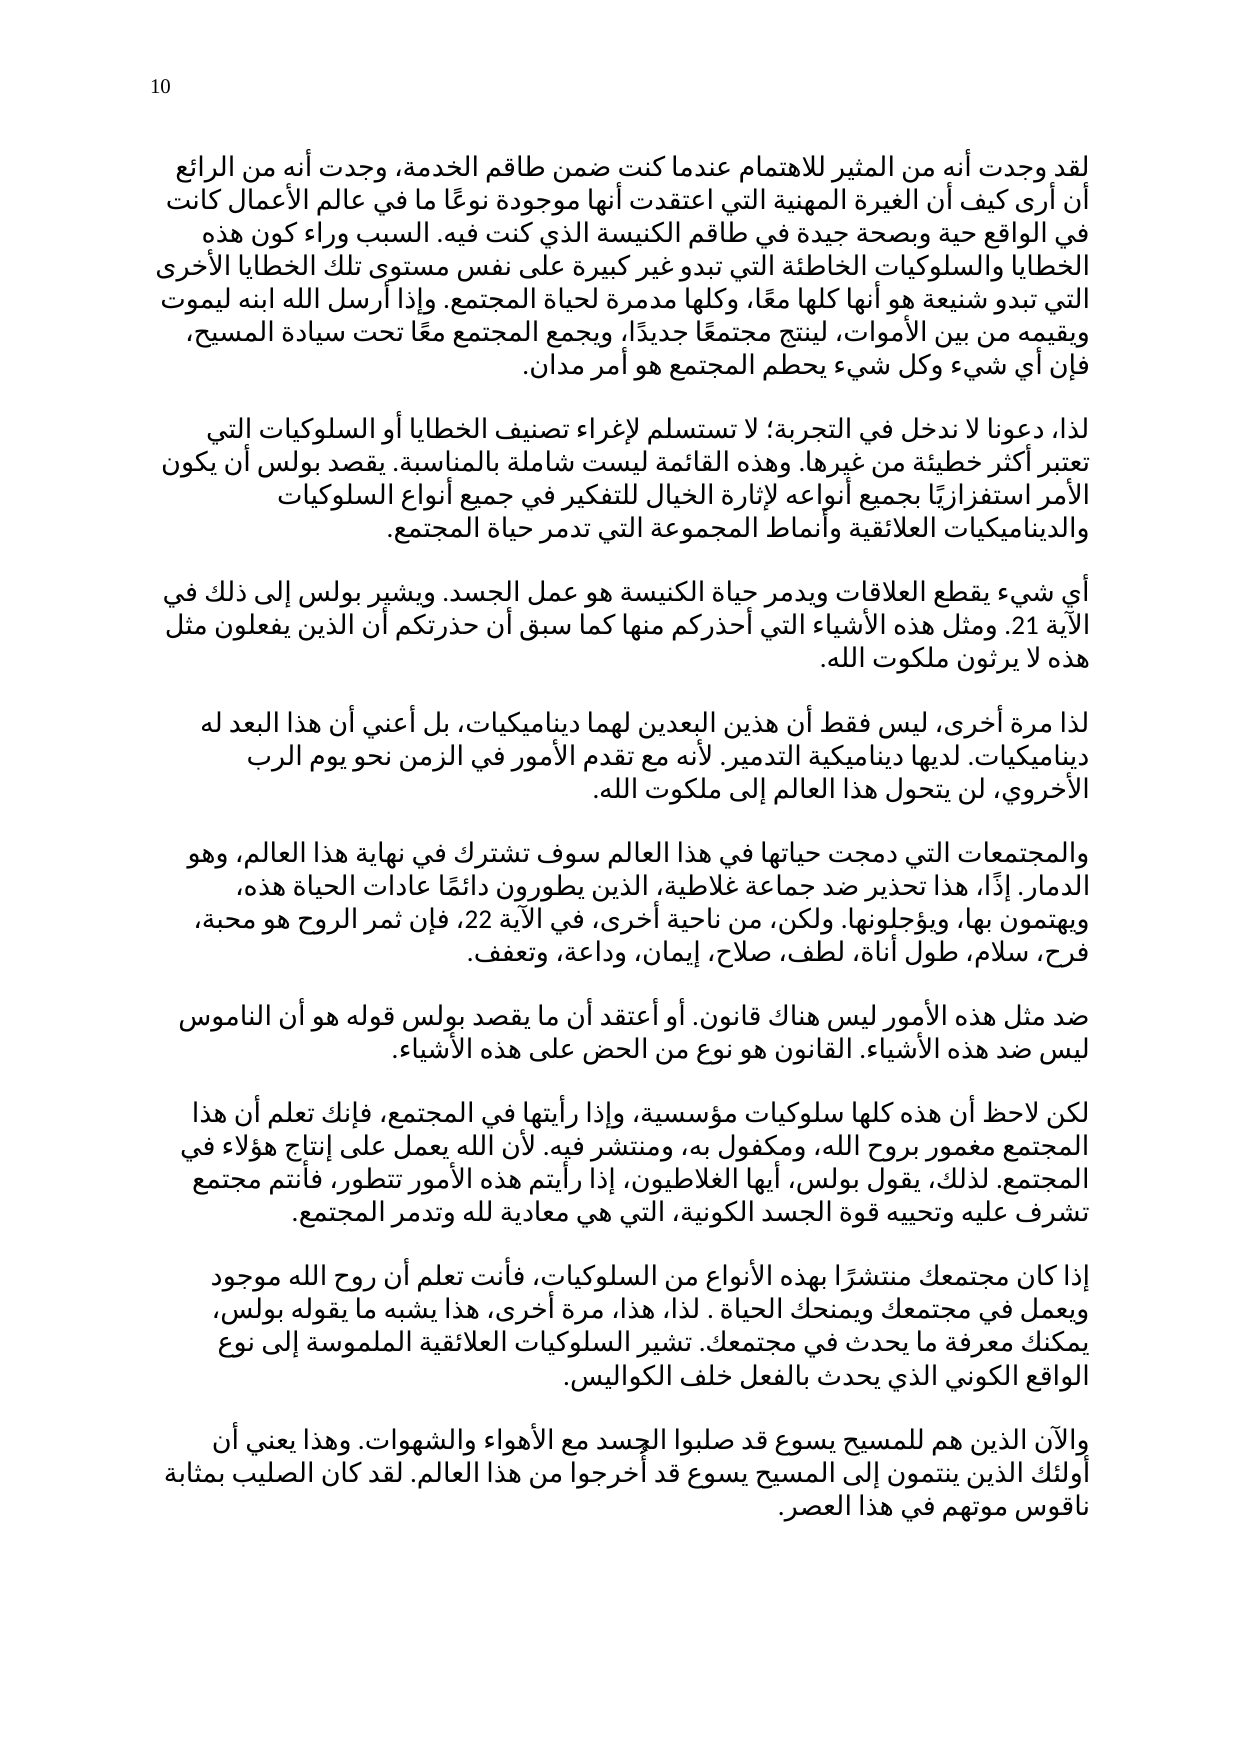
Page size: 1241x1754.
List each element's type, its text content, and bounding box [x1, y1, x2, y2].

text والمجتمعات التي دمجت حياتها في هذا العالم سوف تشترك في نهاية هذا العالم، وهو الدمار. إذًا، هذا تحذير ضد جماعة غلاطية، الذين يطورون دائمًا عادات الحياة هذه، ويهتمون بها، ويؤجلونها. ولكن، من ناحية أخرى، في الآية 22، فإن ثمر الروح هو محبة، فرح، سلام، طول أناة، لطف، صلاح، إيمان، وداعة، وتعفف. [150, 836, 1090, 968]
text لذا مرة أخرى، ليس فقط أن هذين البعدين لهما ديناميكيات، بل أعني أن هذا البعد له ديناميكيات. لديها ديناميكية التدمير. لأنه مع تقدم الأمور في الزمن نحو يوم الرب الأخروي، لن يتحول هذا العالم إلى ملكوت الله. [150, 706, 1090, 805]
text لقد وجدت أنه من المثير للاهتمام عندما كنت ضمن طاقم الخدمة، وجدت أنه من الرائع أن أرى كيف أن الغيرة المهنية التي اعتقدت أنها موجودة نوعًا ما في عالم الأعمال كانت في الواقع حية وبصحة جيدة في طاقم الكنيسة الذي كنت فيه. السبب وراء كون هذه الخطايا والسلوكيات الخاطئة التي تبدو غير كبيرة على نفس مستوى تلك الخطايا الأخرى التي تبدو شنيعة هو أنها كلها معًا، وكلها مدمرة لحياة المجتمع. وإذا أرسل الله ابنه ليموت ويقيمه من بين الأموات، لينتج مجتمعًا جديدًا، ويجمع المجتمع معًا تحت سيادة المسيح، فإن أي شيء وكل شيء يحطم المجتمع هو أمر مدان. [150, 150, 1090, 381]
text والآن الذين هم للمسيح يسوع قد صلبوا الجسد مع الأهواء والشهوات. وهذا يعني أن أولئك الذين ينتمون إلى المسيح يسوع قد أُخرجوا من هذا العالم. لقد كان الصليب بمثابة ناقوس موتهم في هذا العصر. [150, 1423, 1090, 1522]
text لذا، دعونا لا ندخل في التجربة؛ لا تستسلم لإغراء تصنيف الخطايا أو السلوكيات التي تعتبر أكثر خطيئة من غيرها. وهذه القائمة ليست شاملة بالمناسبة. يقصد بولس أن يكون الأمر استفزازيًا بجميع أنواعه لإثارة الخيال للتفكير في جميع أنواع السلوكيات والديناميكيات العلائقية وأنماط المجموعة التي تدمر حياة المجتمع. [150, 412, 1090, 544]
text ضد مثل هذه الأمور ليس هناك قانون. أو أعتقد أن ما يقصد بولس قوله هو أن الناموس ليس ضد هذه الأشياء. القانون هو نوع من الحض على هذه الأشياء. [150, 999, 1090, 1065]
text إذا كان مجتمعك منتشرًا بهذه الأنواع من السلوكيات، فأنت تعلم أن روح الله موجود ويعمل في مجتمعك ويمنحك الحياة . لذا، هذا، مرة أخرى، هذا يشبه ما يقوله بولس، يمكنك معرفة ما يحدث في مجتمعك. تشير السلوكيات العلائقية الملموسة إلى نوع الواقع الكوني الذي يحدث بالفعل خلف الكواليس. [150, 1259, 1090, 1392]
text لكن لاحظ أن هذه كلها سلوكيات مؤسسية، وإذا رأيتها في المجتمع، فإنك تعلم أن هذا المجتمع مغمور بروح الله، ومكفول به، ومنتشر فيه. لأن الله يعمل على إنتاج هؤلاء في المجتمع. لذلك، يقول بولس، أيها الغلاطيون، إذا رأيتم هذه الأمور تتطور، فأنتم مجتمع تشرف عليه وتحييه قوة الجسد الكونية، التي هي معادية لله وتدمر المجتمع. [150, 1096, 1090, 1228]
text أي شيء يقطع العلاقات ويدمر حياة الكنيسة هو عمل الجسد. ويشير بولس إلى ذلك في الآية 21. ومثل هذه الأشياء التي أحذركم منها كما سبق أن حذرتكم أن الذين يفعلون مثل هذه لا يرثون ملكوت الله. [150, 576, 1090, 674]
